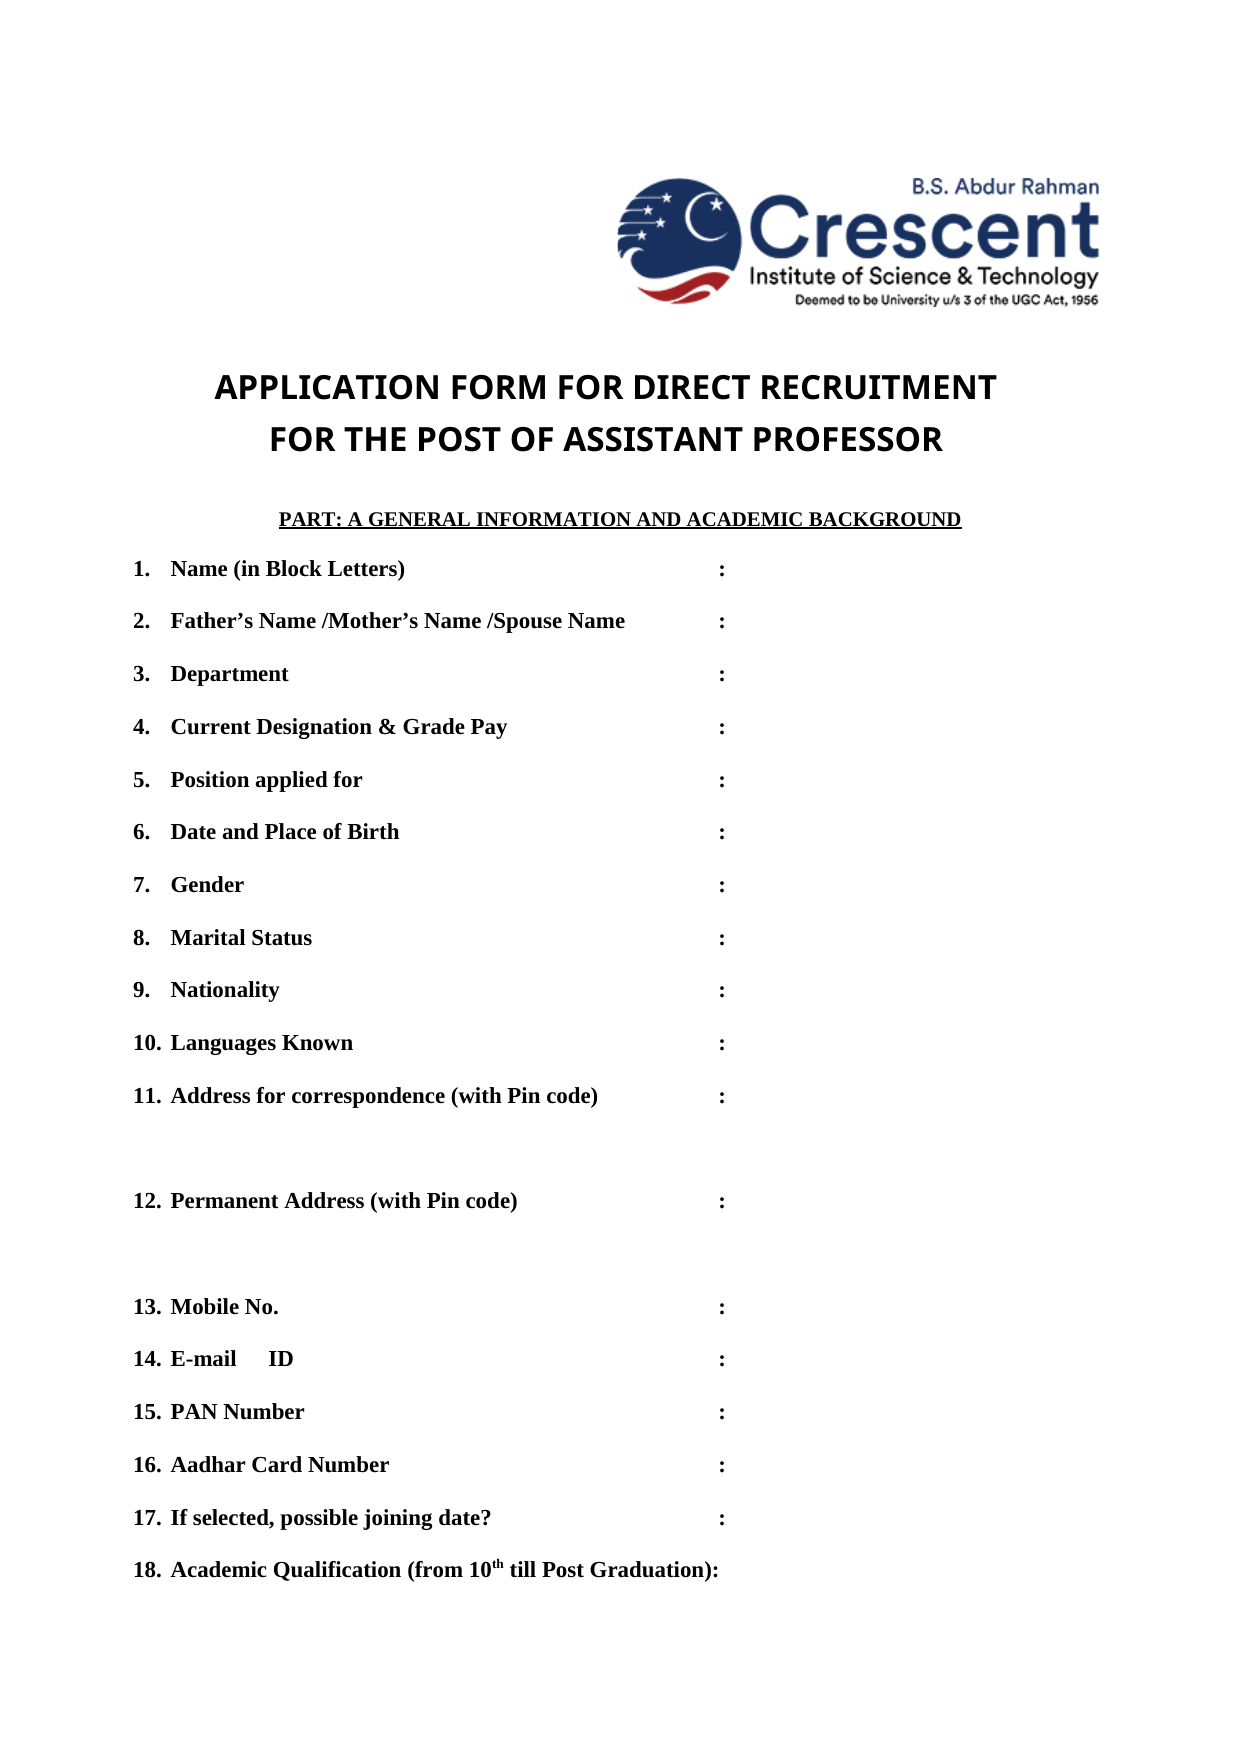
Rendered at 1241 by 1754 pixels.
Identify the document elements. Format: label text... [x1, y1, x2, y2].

list Name (in Block Letters) : [133, 555, 1122, 581]
list If selected, possible joining date? : [133, 1504, 1122, 1530]
list Current Designation & Grade Pay : [133, 713, 1122, 739]
list Department : [133, 660, 1122, 687]
list Address for correspondence (with Pin code) : [133, 1082, 1122, 1108]
text APPLICATION FORM FOR DIRECT RECRUITMENT [90, 363, 1122, 409]
text FOR THE POST OF ASSISTANT PROFESSOR [90, 416, 1122, 461]
list Gender : [133, 871, 1122, 897]
list Date and Place of Birth : [133, 818, 1122, 845]
list E-mail ID : [133, 1346, 1122, 1372]
list Languages Known : [133, 1029, 1122, 1056]
list Nationality : [133, 977, 1122, 1003]
list Mobile No. : [133, 1293, 1122, 1319]
list Father’s Name /Mother’s Name /Spouse Name : [133, 608, 1122, 634]
list Permanent Address (with Pin code) : [133, 1187, 1122, 1214]
list Marital Status : [133, 924, 1122, 950]
text PART: A GENERAL INFORMATION AND ACADEMIC BACKGROUND [118, 506, 1122, 531]
list PAN Number : [133, 1398, 1122, 1424]
list Aadhar Card Number : [133, 1451, 1122, 1477]
picture [617, 178, 1102, 307]
list Position applied for : [133, 766, 1122, 792]
list Academic Qualification (from 10th till Post Graduation): [133, 1556, 1122, 1583]
